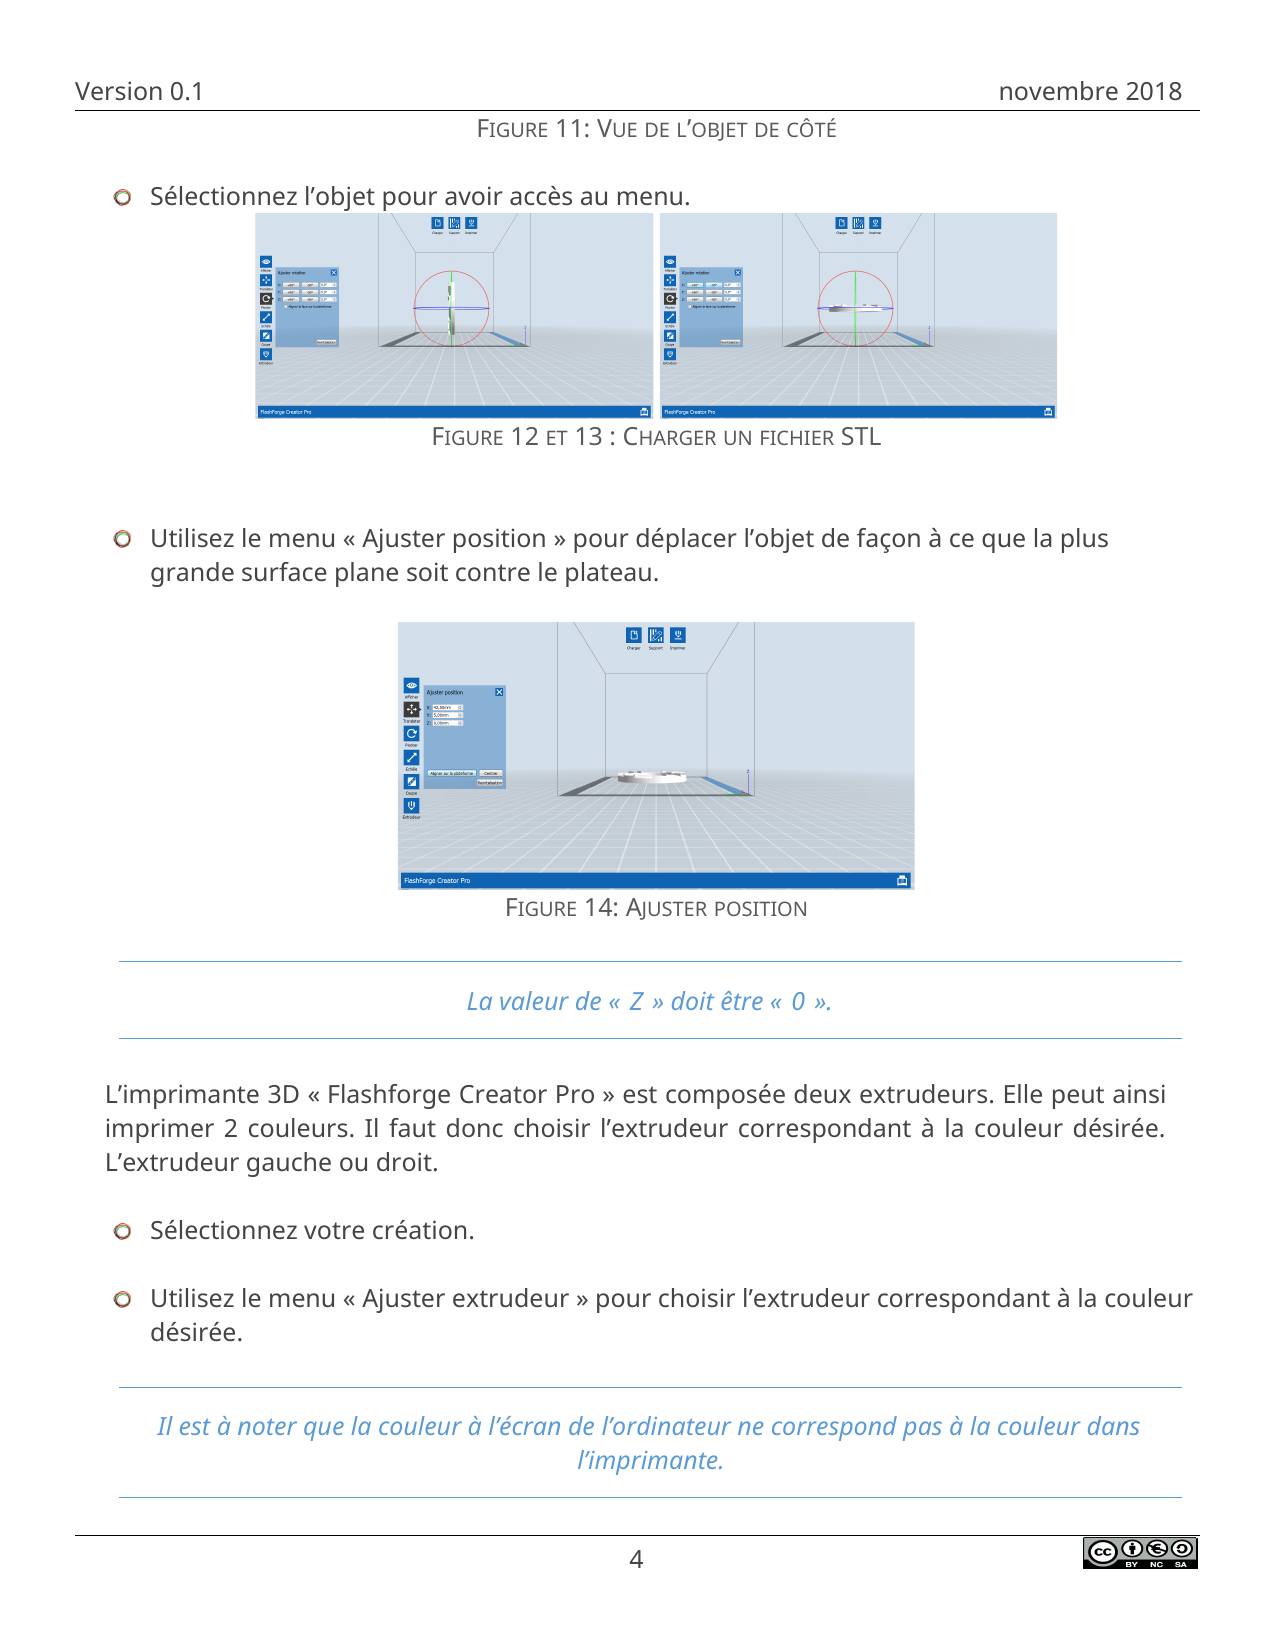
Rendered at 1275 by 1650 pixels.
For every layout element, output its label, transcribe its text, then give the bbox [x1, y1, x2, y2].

text L’imprimante 3D « Flashforge Creator Pro » est composée deux extrudeurs. Elle peut ainsi imprimer 2 couleurs. Il faut donc choisir l’extrudeur correspondant à la couleur désirée. L’extrudeur gauche ou droit. [104, 1077, 1168, 1179]
text Figure 12 et 13 : Charger un fichier STL [112, 418, 1200, 453]
picture [397, 622, 915, 890]
text Figure 14: Ajuster position [112, 890, 1200, 924]
picture [113, 530, 131, 548]
picture [1083, 1537, 1198, 1569]
picture [113, 189, 131, 206]
picture [113, 1223, 131, 1240]
text Figure 11: Vue de l’objet de côté [112, 111, 1200, 145]
text La valeur de « Z » doit être « 0 ». [119, 962, 1182, 1038]
picture [113, 1291, 131, 1308]
list Utilisez le menu « Ajuster extrudeur » pour choisir l’extrudeur correspondant à la couleur désirée. [112, 1281, 1200, 1349]
picture [659, 213, 1058, 419]
list Sélectionnez votre création. [112, 1213, 1200, 1247]
text Il est à noter que la couleur à l’écran de l’ordinateur ne correspond pas à la couleur dans l’imprimante. [119, 1388, 1182, 1497]
picture [255, 213, 654, 419]
list Sélectionnez l’objet pour avoir accès au menu. [112, 179, 1200, 213]
list Utilisez le menu « Ajuster position » pour déplacer l’objet de façon à ce que la plus grande surface plane soit contre le plateau. [112, 521, 1200, 589]
